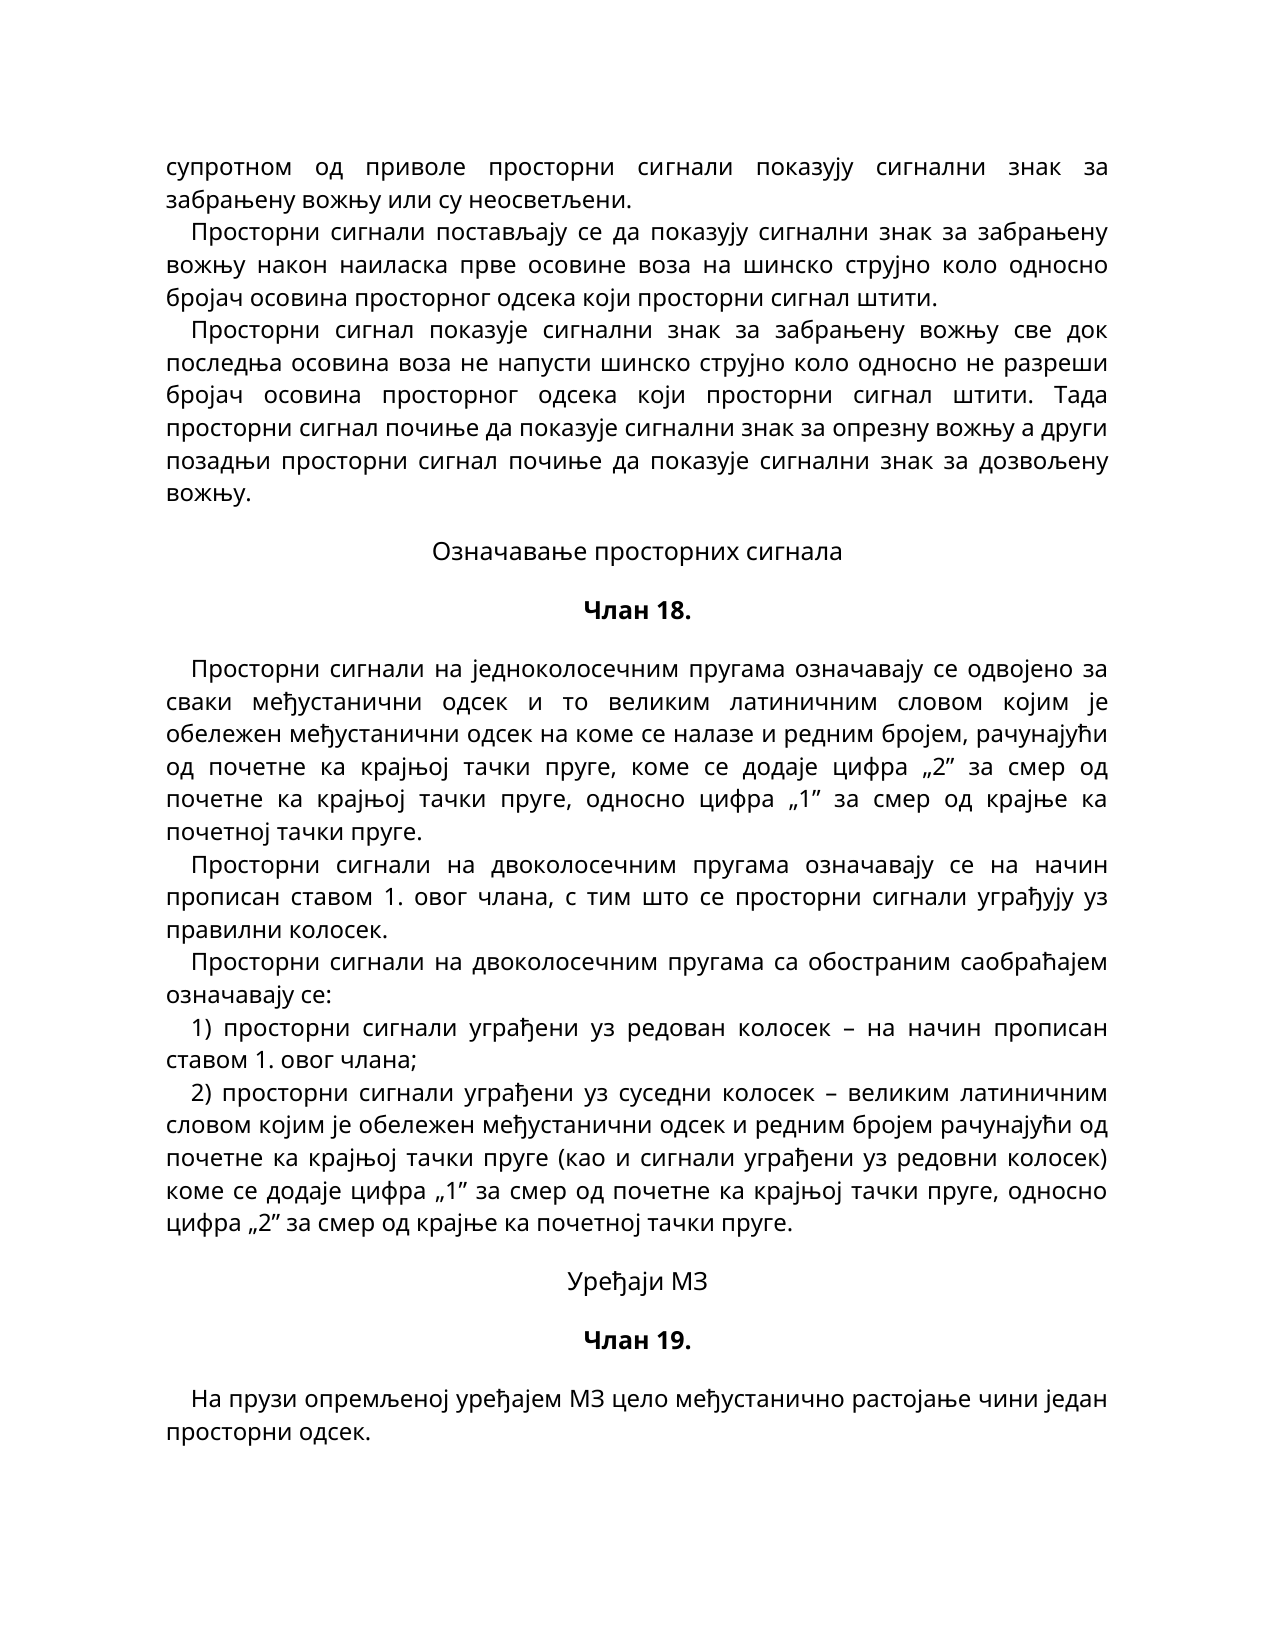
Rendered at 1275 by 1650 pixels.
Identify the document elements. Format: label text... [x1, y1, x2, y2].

text Просторни сигнали на двоколосечним пругама са обостраним саобраћајем означавају се: [166, 945, 1109, 1010]
text Члан 18. [150, 593, 1125, 627]
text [166, 150, 1109, 215]
text Уређаји МЗ [150, 1264, 1125, 1298]
text Просторни сигнали на једноколосечним пругама означавају се одвојено за сваки међустанични одсек и то великим латиничним словом којим је обележен међустанични одсек на коме се налазе и редним бројем, рачунајући од почетне ка крајњој тачки пруге, коме се додаје цифра „2ˮ за смер од почетне ка крајњој тачки пруге, односно цифра „1ˮ за смер од крајње ка почетној тачки пруге. [166, 652, 1109, 847]
text Означавање просторних сигнала [150, 534, 1125, 568]
text Просторни сигнали постављају се да показују сигнални знак за забрањену вожњу након наиласка прве осовине воза на шинско струјно коло односно бројач осовина просторног одсека који просторни сигнал штити. [166, 215, 1109, 313]
text 2) просторни сигнали уграђени уз суседни колосек – великим латиничним словом којим је обележен међустанични одсек и редним бројем рачунајући од почетне ка крајњој тачки пруге (као и сигнали уграђени уз редовни колосек) коме се додаје цифра „1ˮ за смер од почетне ка крајњој тачки пруге, односно цифра „2ˮ за смер од крајње ка почетној тачки пруге. [166, 1076, 1109, 1239]
text Просторни сигнали на двоколосечним пругама означавају се на начин прописан ставом 1. овог члана, с тим што се просторни сигнали уграђују уз правилни колосек. [166, 847, 1109, 945]
text Просторни сигнал показује сигнални знак за забрањену вожњу све док последња осовина воза не напусти шинско струјно коло односно не разреши бројач осовина просторног одсека који просторни сигнал штити. Тада просторни сигнал почиње да показује сигнални знак за опрезну вожњу а други позадњи просторни сигнал почиње да показује сигнални знак за дозвољену вожњу. [166, 313, 1109, 509]
text На прузи опремљеној уређајем МЗ цело међустанично растојање чини један просторни одсек. [166, 1382, 1109, 1447]
text 1) просторни сигнали уграђени уз редован колосек – на начин прописан ставом 1. овог члана; [166, 1010, 1109, 1076]
text Члан 19. [150, 1323, 1125, 1357]
